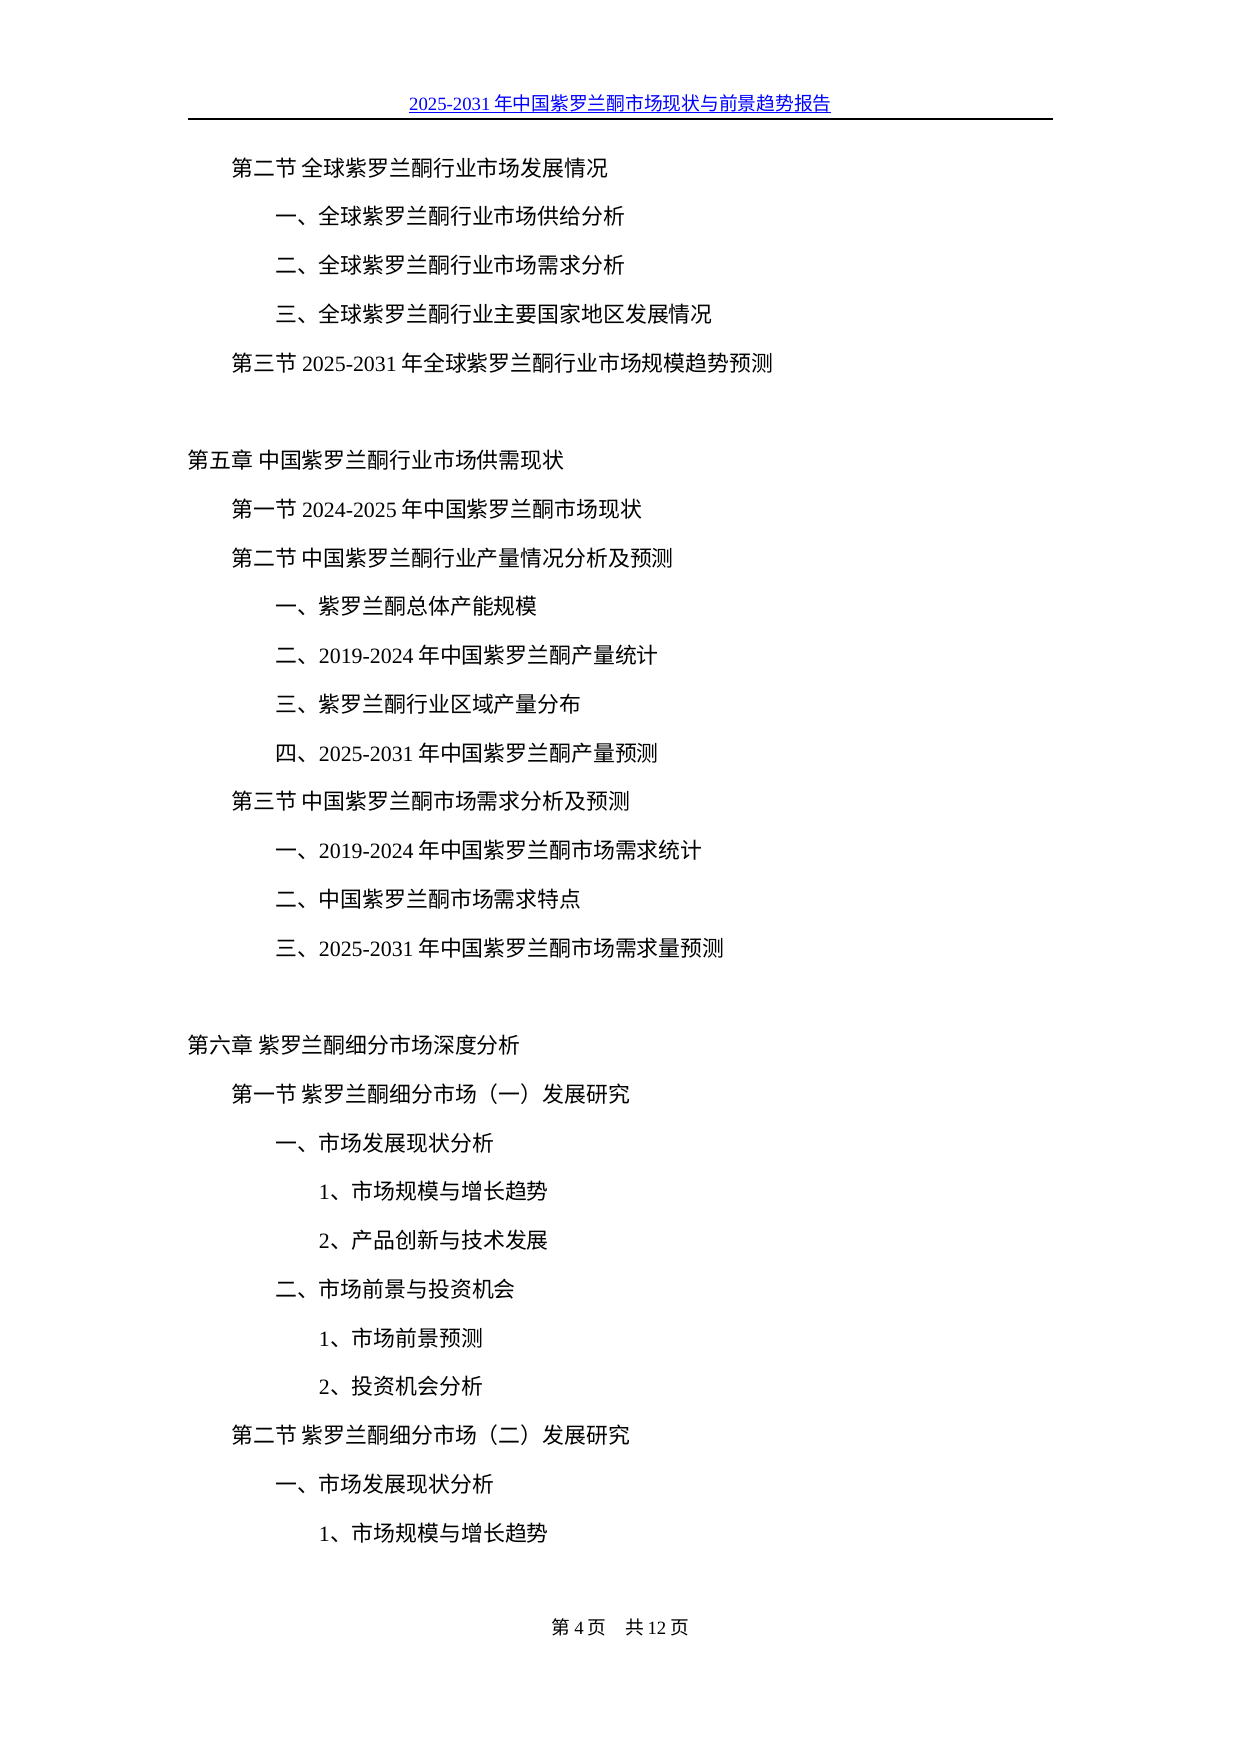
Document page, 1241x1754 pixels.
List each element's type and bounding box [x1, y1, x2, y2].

text [187, 150, 1053, 1548]
